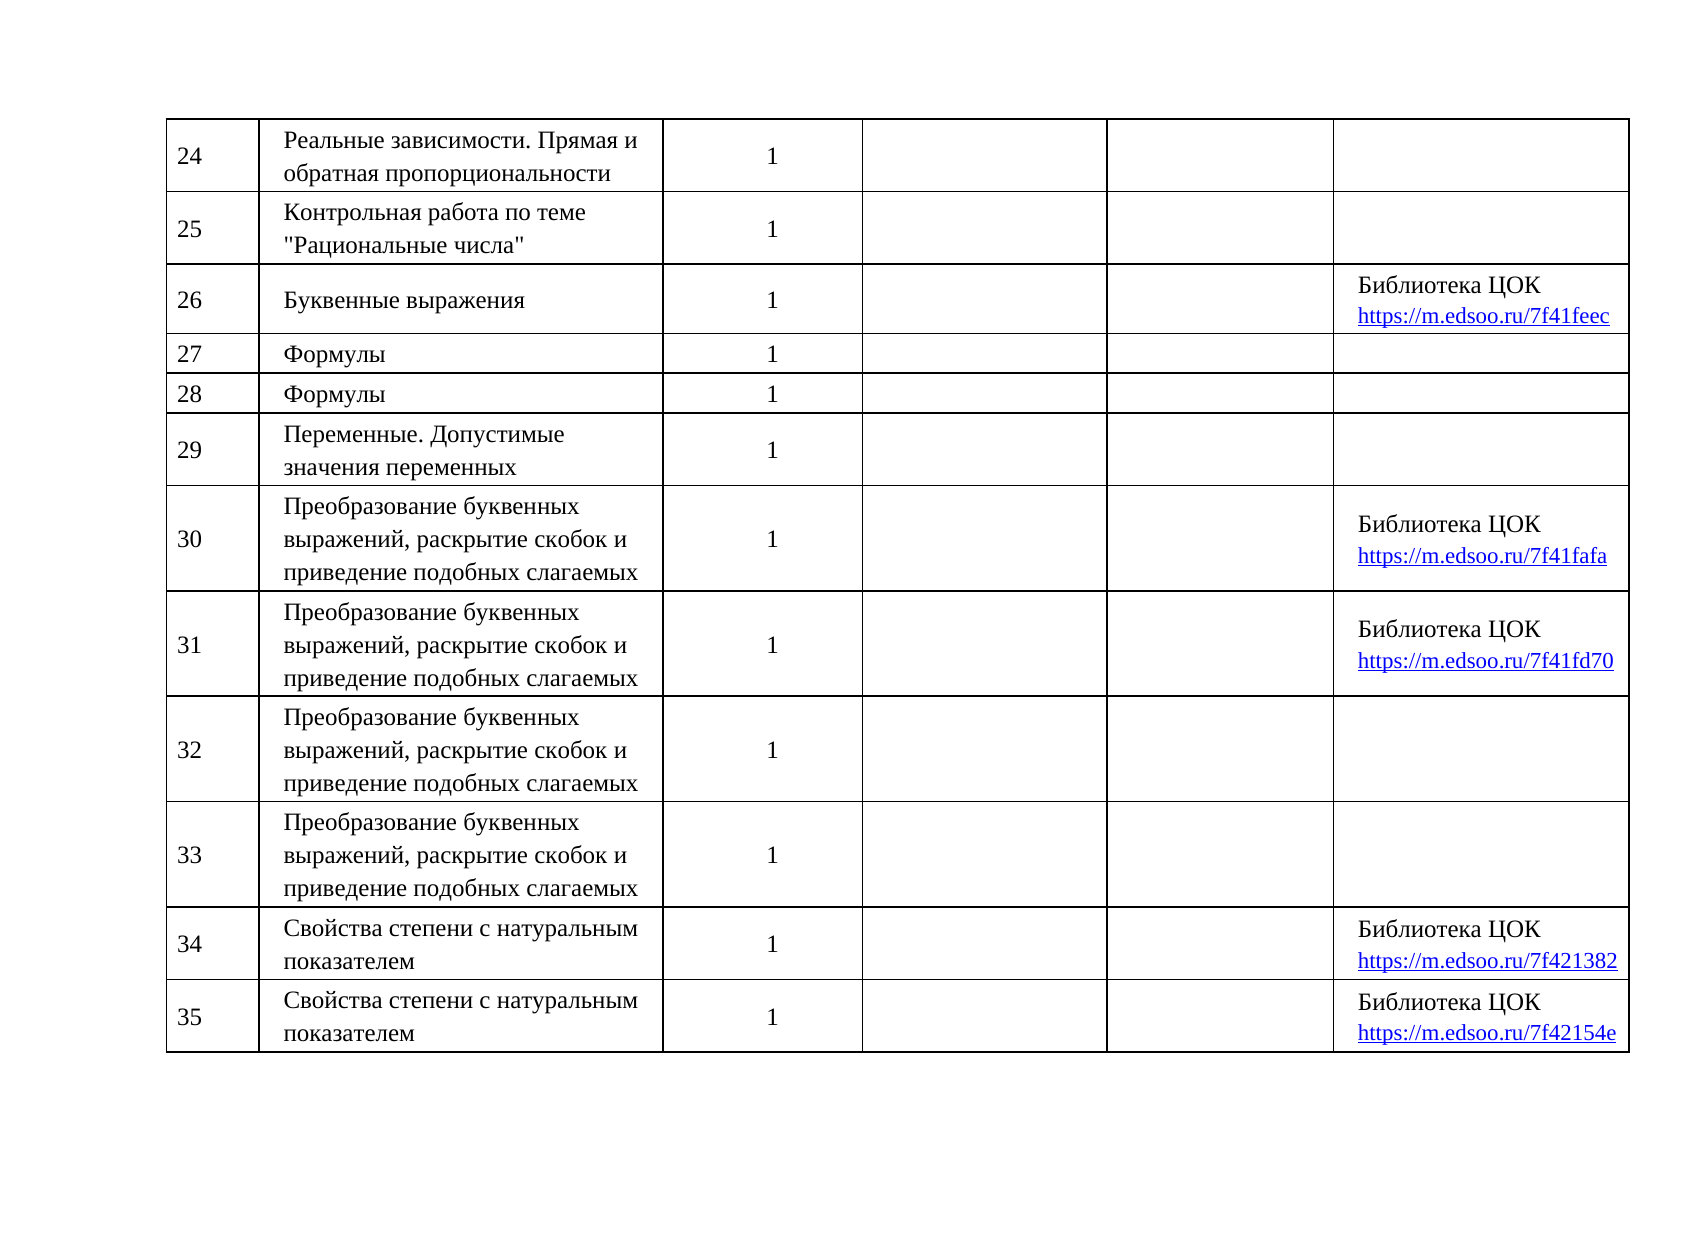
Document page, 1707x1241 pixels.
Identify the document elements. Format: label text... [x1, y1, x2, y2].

table_cell [1108, 374, 1333, 412]
table_cell 1 [664, 265, 862, 332]
table_cell Преобразование буквенных выражений, раскрытие скобок и приведение подобных слагаемых [260, 697, 662, 801]
table_cell [1334, 802, 1628, 906]
table_cell [1108, 802, 1333, 906]
table_cell 29 [167, 414, 258, 484]
table_cell 31 [167, 592, 258, 695]
table_cell [863, 980, 1106, 1051]
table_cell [260, 908, 662, 978]
table_cell [863, 265, 1106, 332]
table_cell [863, 802, 1106, 906]
table_cell Переменные. Допустимые значения переменных [260, 414, 662, 484]
table_cell 1 [664, 802, 862, 906]
table_cell 25 [167, 192, 258, 263]
table_cell [863, 192, 1106, 263]
table_cell 24 [167, 120, 258, 191]
table_cell 1 [664, 980, 862, 1051]
table_cell Преобразование буквенных выражений, раскрытие скобок и приведение подобных слагаемых [260, 592, 662, 695]
table_cell Библиотека ЦОК https://m.edsoo.ru/7f421382 [1334, 908, 1628, 978]
table_cell [1108, 414, 1333, 484]
table_cell [1334, 334, 1628, 372]
table_cell 1 [664, 120, 862, 191]
table_cell 1 [664, 334, 862, 372]
table_cell Библиотека ЦОК https://m.edsoo.ru/7f42154e [1334, 980, 1628, 1051]
table_cell [863, 486, 1106, 590]
table_cell [1334, 192, 1628, 263]
table_cell Библиотека ЦОК https://m.edsoo.ru/7f41fd70 [1334, 592, 1628, 695]
table_cell Буквенные выражения [260, 265, 662, 332]
table_cell [863, 334, 1106, 372]
table_cell Контрольная работа по теме "Рациональные числа" [260, 192, 662, 263]
table_cell [1334, 414, 1628, 484]
table_cell Формулы [260, 374, 662, 412]
table_cell [863, 592, 1106, 695]
table_cell 1 [664, 192, 862, 263]
table_cell [863, 414, 1106, 484]
table_cell [1108, 192, 1333, 263]
table_cell [863, 908, 1106, 978]
table_cell 1 [664, 374, 862, 412]
table_cell Библиотека ЦОК https://m.edsoo.ru/7f41feec [1334, 265, 1628, 332]
table_cell Формулы [260, 334, 662, 372]
table_cell 1 [664, 486, 862, 590]
table_cell 33 [167, 802, 258, 906]
table_cell [1108, 592, 1333, 695]
table_cell [1334, 120, 1628, 191]
table_cell [1108, 697, 1333, 801]
table_cell 32 [167, 697, 258, 801]
table_cell Преобразование буквенных выражений, раскрытие скобок и приведение подобных слагаемых [260, 802, 662, 906]
table_cell [863, 374, 1106, 412]
table_cell 27 [167, 334, 258, 372]
table_cell 1 [664, 908, 862, 978]
table_cell 28 [167, 374, 258, 412]
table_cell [260, 980, 662, 1051]
table_cell [1108, 120, 1333, 191]
table_cell 35 [167, 980, 258, 1051]
table_cell 30 [167, 486, 258, 590]
table_cell Преобразование буквенных выражений, раскрытие скобок и приведение подобных слагаемых [260, 486, 662, 590]
table_cell [1108, 486, 1333, 590]
table_cell 1 [664, 414, 862, 484]
table_cell [1108, 334, 1333, 372]
table_cell 34 [167, 908, 258, 978]
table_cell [260, 120, 662, 191]
table_cell [1108, 265, 1333, 332]
table_cell 1 [664, 592, 862, 695]
table_cell [863, 120, 1106, 191]
table_cell [1334, 697, 1628, 801]
table_cell [1108, 980, 1333, 1051]
table_cell 26 [167, 265, 258, 332]
table_cell [1108, 908, 1333, 978]
table_cell [863, 697, 1106, 801]
table_cell Библиотека ЦОК https://m.edsoo.ru/7f41fafa [1334, 486, 1628, 590]
table_cell 1 [664, 697, 862, 801]
table_cell [1334, 374, 1628, 412]
